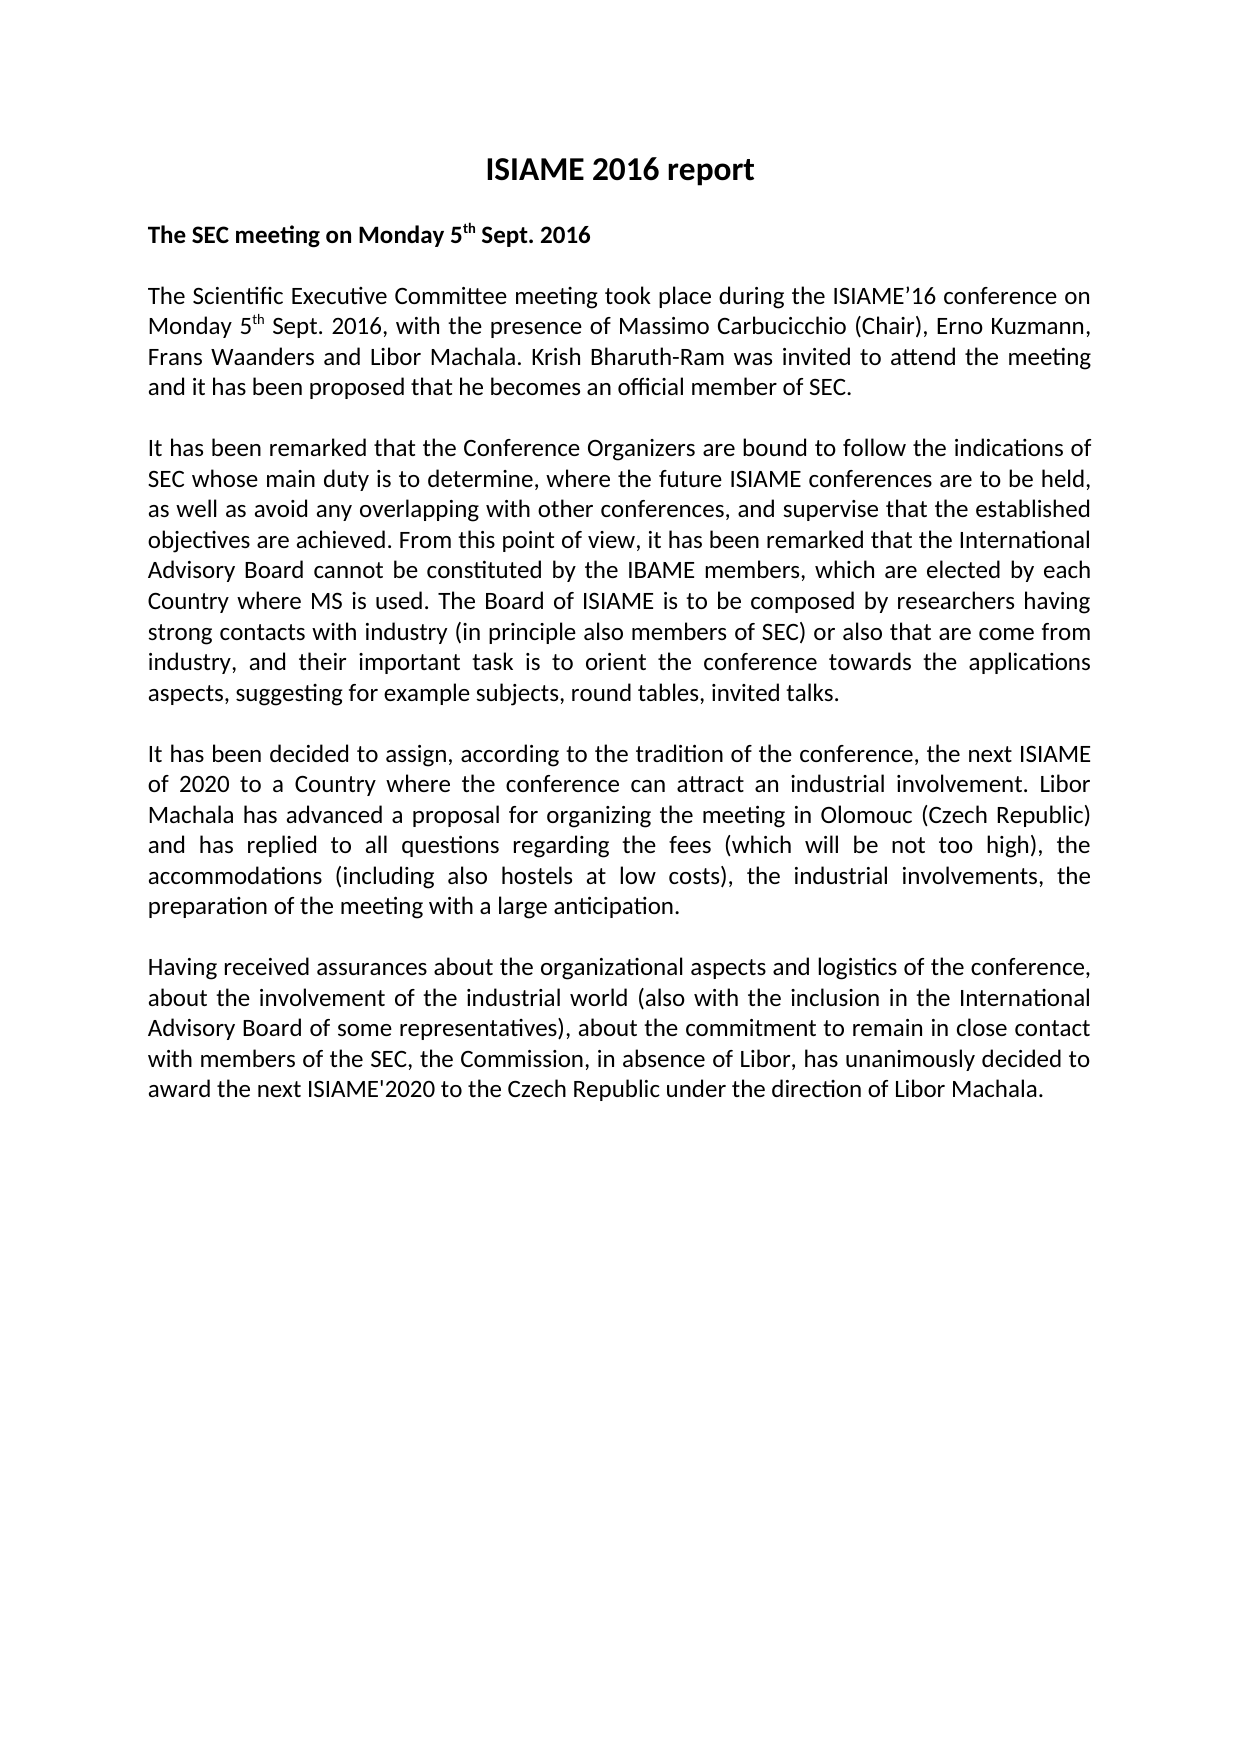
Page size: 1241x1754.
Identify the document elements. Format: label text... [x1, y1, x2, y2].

text Having received assurances about the organizational aspects and logistics of the conference, about the involvement of the industrial world (also with the inclusion in the International Advisory Board of some representatives), about the commitment to remain in close contact with members of the SEC, the Commission, in absence of Libor, has unanimously decided to award the next ISIAME'2020 to the Czech Republic under the direction of Libor Machala. [148, 951, 1093, 1104]
text ISIAME 2016 report [148, 148, 1093, 188]
text It has been decided to assign, according to the tradition of the conference, the next ISIAME of 2020 to a Country where the conference can attract an industrial involvement. Libor Machala has advanced a proposal for organizing the meeting in Olomouc (Czech Republic) and has replied to all questions regarding the fees (which will be not too high), the accommodations (including also hostels at low costs), the industrial involvements, the preparation of the meeting with a large anticipation. [148, 738, 1093, 921]
text The Scientific Executive Committee meeting took place during the ISIAME’16 conference on Monday 5th Sept. 2016, with the presence of Massimo Carbucicchio (Chair), Erno Kuzmann, Frans Waanders and Libor Machala. Krish Bharuth-Ram was invited to attend the meeting and it has been proposed that he becomes an official member of SEC. [148, 280, 1093, 402]
text It has been remarked that the Conference Organizers are bound to follow the indications of SEC whose main duty is to determine, where the future ISIAME conferences are to be held, as well as avoid any overlapping with other conferences, and supervise that the established objectives are achieved. From this point of view, it has been remarked that the International Advisory Board cannot be constituted by the IBAME members, which are elected by each Country where MS is used. The Board of ISIAME is to be composed by researchers having strong contacts with industry (in principle also members of SEC) or also that are come from industry, and their important task is to orient the conference towards the applications aspects, suggesting for example subjects, round tables, invited talks. [148, 432, 1093, 707]
text The SEC meeting on Monday 5th Sept. 2016 [148, 219, 1093, 249]
